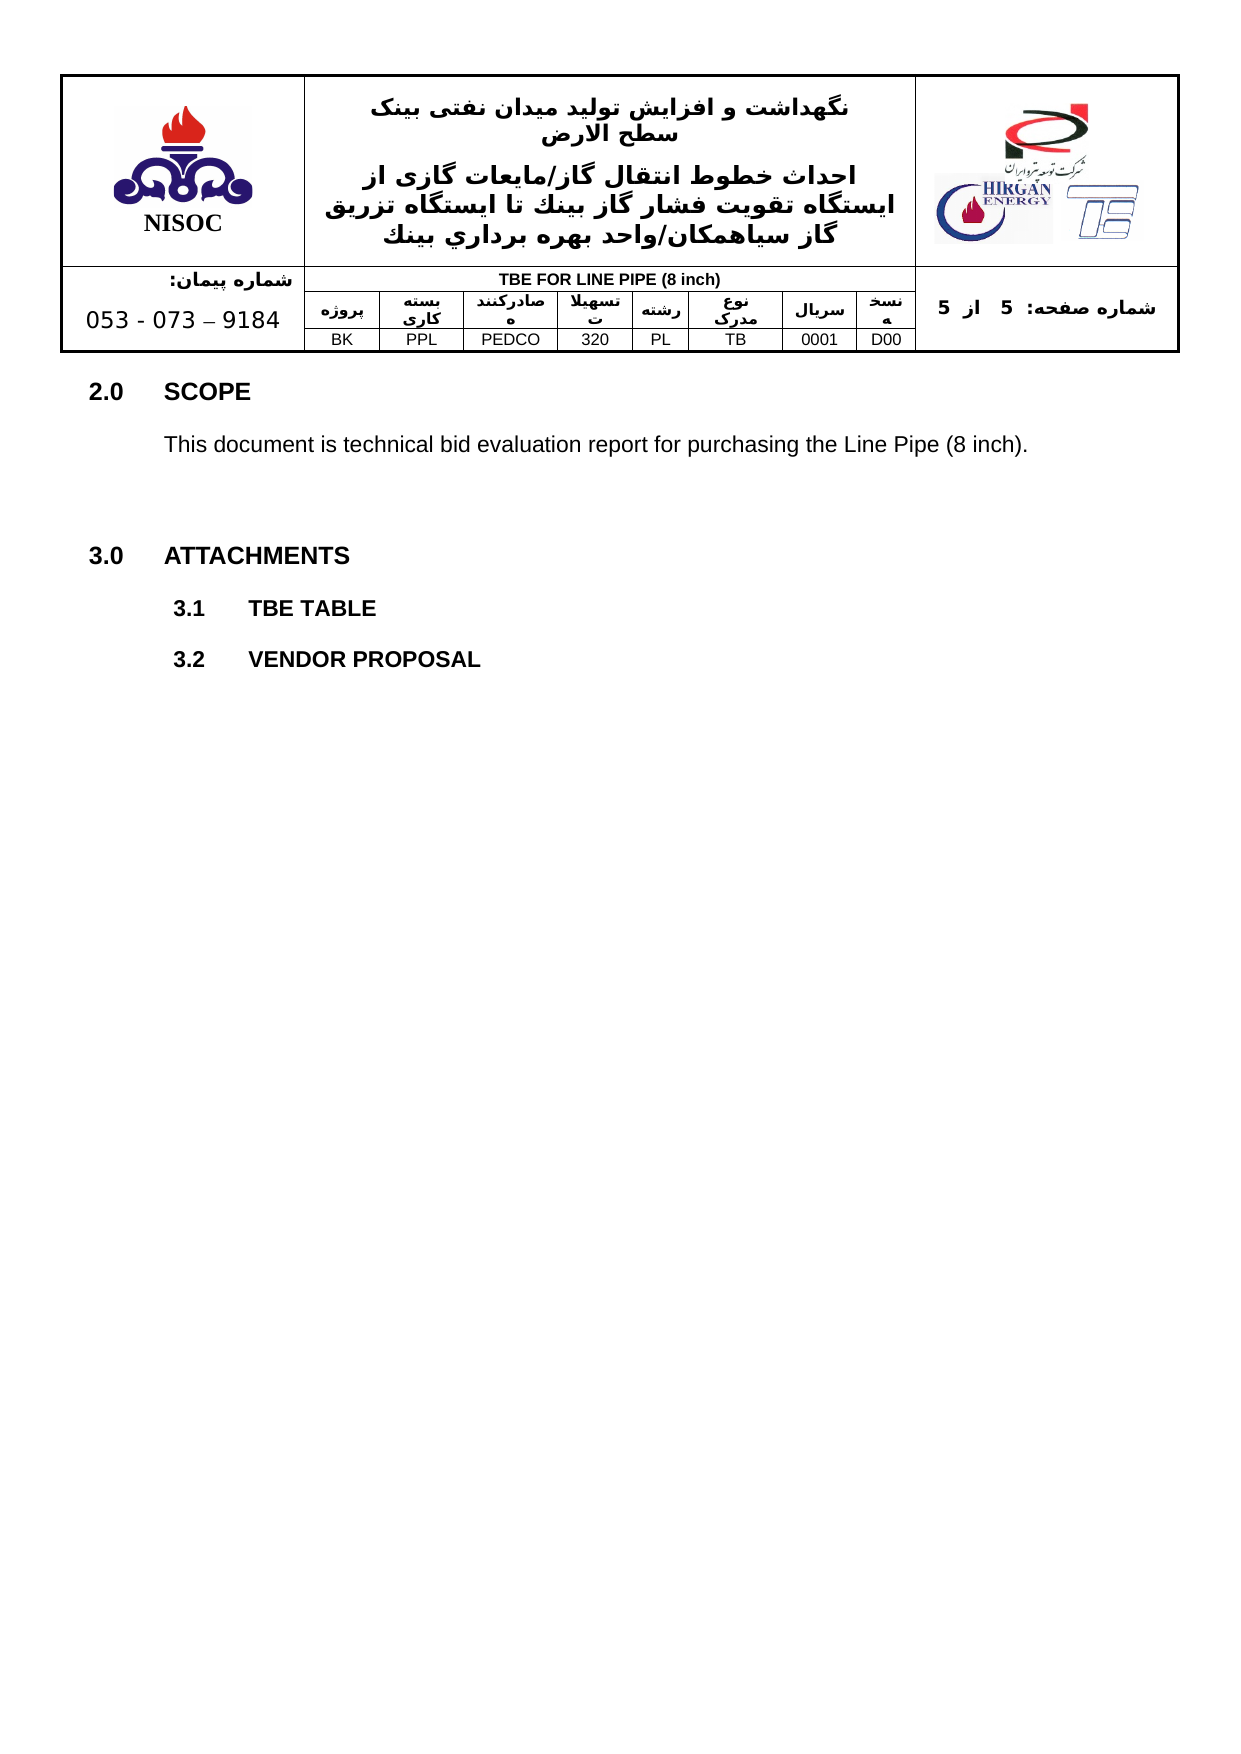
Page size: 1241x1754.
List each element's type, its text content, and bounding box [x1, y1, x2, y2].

picture [934, 103, 1089, 244]
text This document is technical bid evaluation report for purchasing the Line Pipe (8 inch). [164, 431, 1152, 457]
list Scope [89, 377, 1152, 406]
list ATTACHMENTS [89, 541, 1152, 570]
list VENDOR PROPOSAL [173, 646, 1152, 673]
picture [113, 106, 253, 208]
list TBE TABLE [173, 595, 1152, 621]
